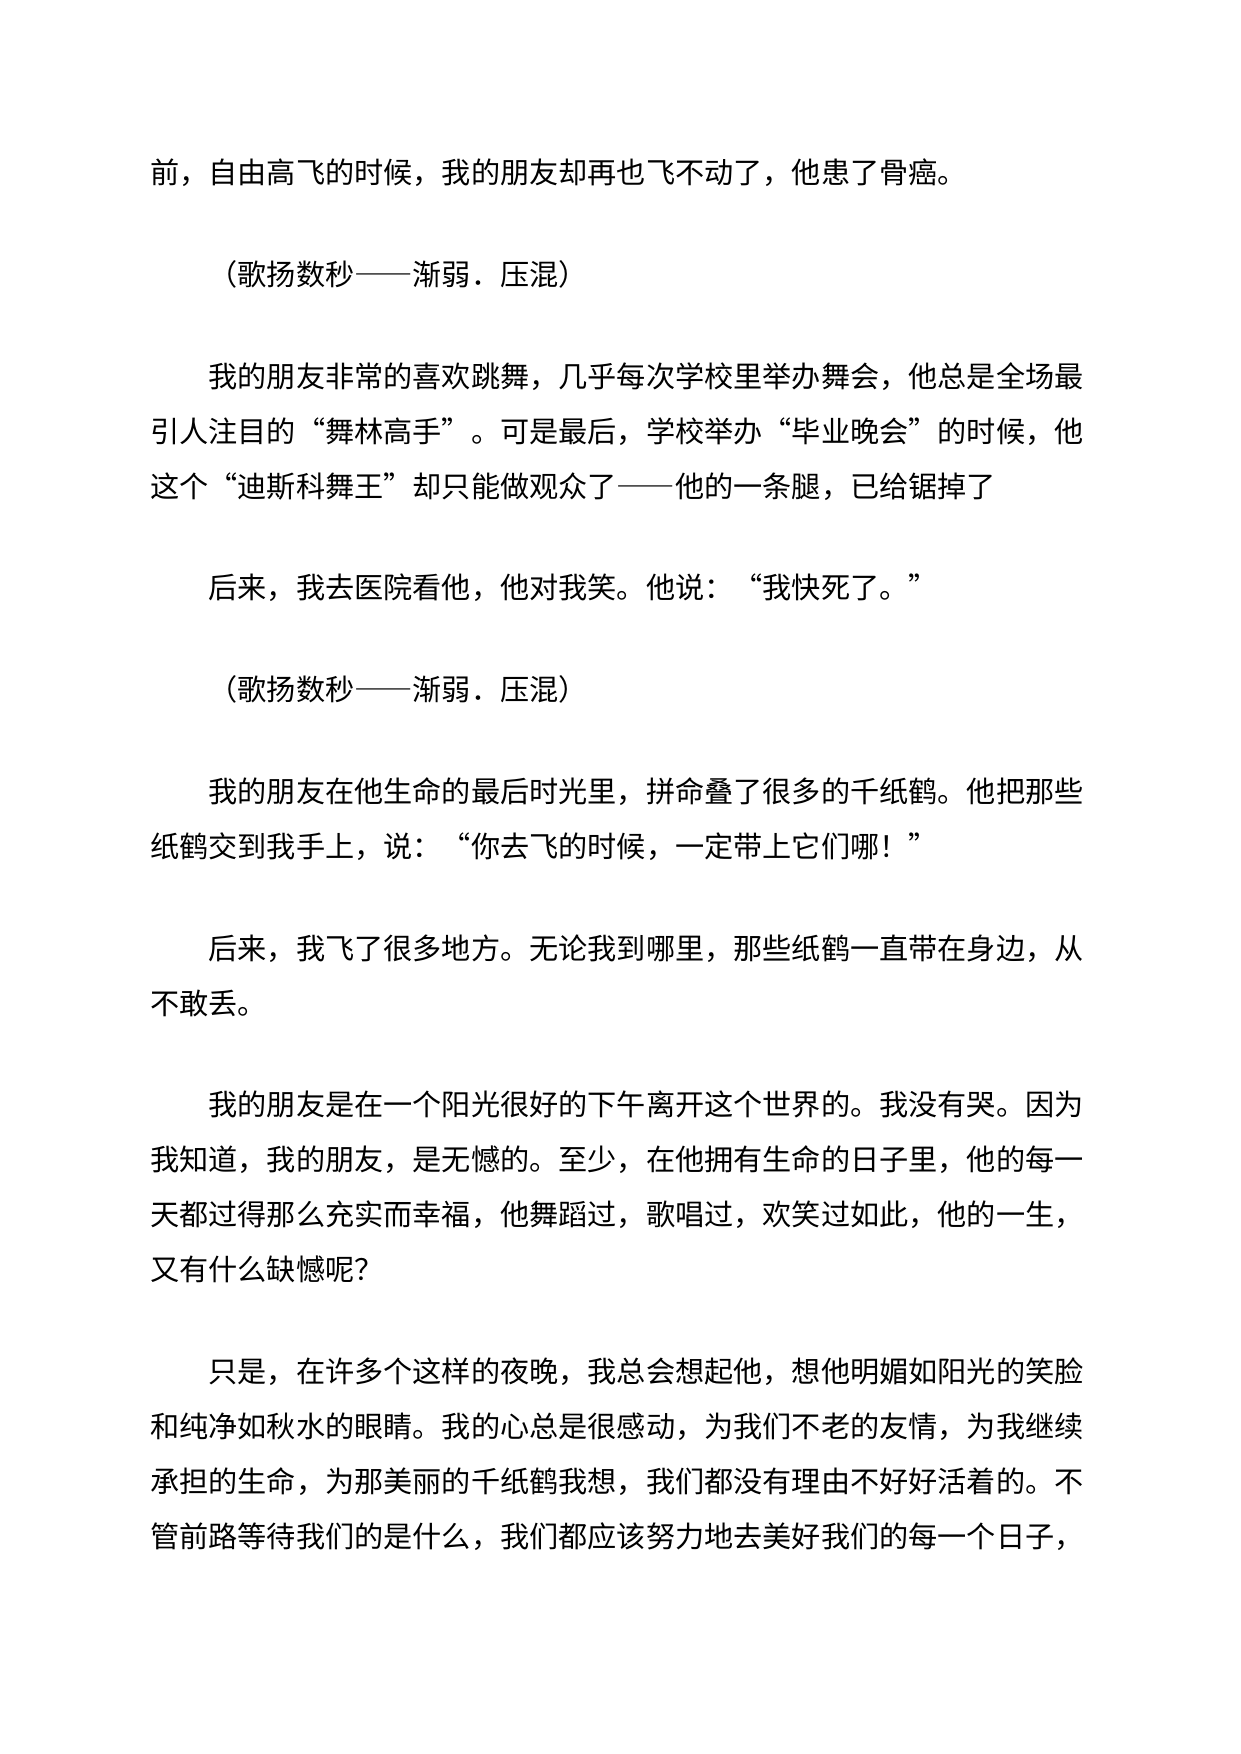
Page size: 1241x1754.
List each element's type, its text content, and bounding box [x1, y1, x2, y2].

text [150, 150, 1090, 192]
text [150, 1348, 1090, 1555]
text 我的朋友是在一个阳光很好的下午离开这个世界的。我没有哭。因为我知道，我的朋友，是无憾的。至少，在他拥有生命的日子里，他的每一天都过得那么充实而幸福，他舞蹈过，歌唱过，欢笑过如此，他的一生，又有什么缺憾呢？ [150, 1082, 1090, 1289]
text 后来，我去医院看他，他对我笑。他说：“我快死了。” [150, 565, 1090, 607]
text 我的朋友非常的喜欢跳舞，几乎每次学校里举办舞会，他总是全场最引人注目的“舞林高手”。可是最后，学校举办“毕业晚会”的时候，他这个“迪斯科舞王”却只能做观众了——他的一条腿，已给锯掉了 [150, 353, 1090, 506]
text 我的朋友在他生命的最后时光里，拼命叠了很多的千纸鹤。他把那些纸鹤交到我手上，说：“你去飞的时候，一定带上它们哪！” [150, 769, 1090, 866]
text 后来，我飞了很多地方。无论我到哪里，那些纸鹤一直带在身边，从不敢丢。 [150, 925, 1090, 1022]
text （歌扬数秒——渐弱．压混） [150, 667, 1090, 709]
text （歌扬数秒——渐弱．压混） [150, 252, 1090, 294]
